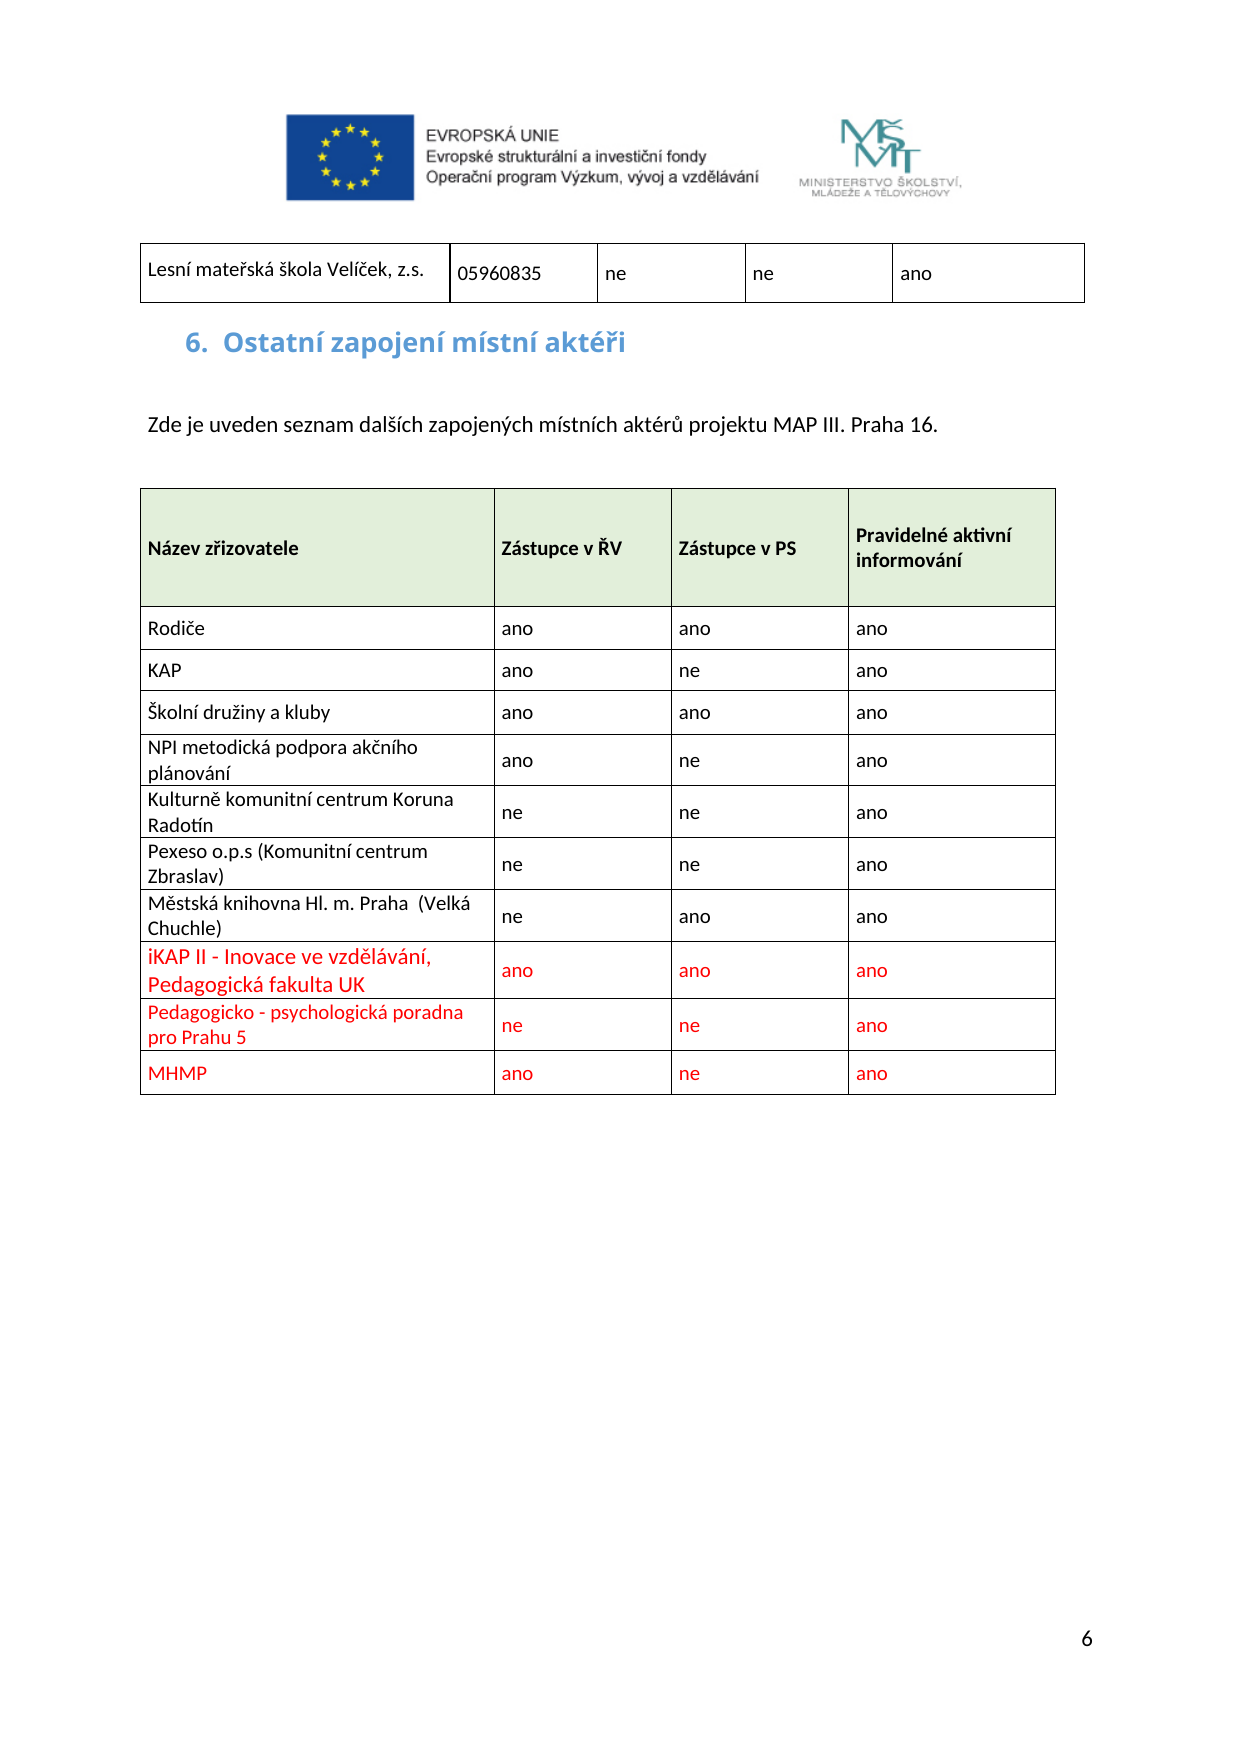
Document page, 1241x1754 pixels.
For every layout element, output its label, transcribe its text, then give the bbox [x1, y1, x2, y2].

table_cell ne [672, 650, 848, 690]
picture [242, 73, 999, 243]
table_cell ne [672, 999, 848, 1050]
table_cell ano [672, 890, 848, 941]
table_cell ano [672, 607, 848, 648]
table_cell ne [495, 890, 671, 941]
table_cell ano [849, 786, 1055, 837]
table_cell ne [672, 838, 848, 889]
table_cell ano [849, 650, 1055, 690]
table_cell ne [672, 1051, 848, 1094]
table_cell Školní družiny a kluby [141, 691, 494, 733]
table_cell Kulturně komunitní centrum Koruna Radotín [141, 786, 494, 837]
table_cell ano [672, 942, 848, 998]
table_cell KAP [141, 650, 494, 690]
table_cell ne [598, 244, 745, 302]
table_cell ano [495, 735, 671, 785]
table_cell ano [849, 607, 1055, 648]
table_cell Rodiče [141, 607, 494, 648]
table_header Pravidelné aktivní informování [849, 489, 1055, 606]
table_cell ano [849, 999, 1055, 1050]
table_cell MHMP [141, 1051, 494, 1094]
table_cell 05960835 [451, 244, 597, 302]
table_cell Městská knihovna Hl. m. Praha (Velká Chuchle) [141, 890, 494, 941]
table_cell ano [495, 607, 671, 648]
table_cell Lesní mateřská škola Velíček, z.s. [141, 244, 449, 302]
table_cell ano [495, 691, 671, 733]
table_header Název zřizovatele [141, 489, 494, 606]
table_cell ne [746, 244, 892, 302]
table_cell NPI metodická podpora akčního plánování [141, 735, 494, 785]
table_cell ano [893, 244, 1084, 302]
table_cell ne [495, 838, 671, 889]
table_cell ne [495, 999, 671, 1050]
table_cell ano [849, 1051, 1055, 1094]
table_cell ne [672, 735, 848, 785]
table_cell ano [849, 691, 1055, 733]
table_cell ano [849, 838, 1055, 889]
table_cell iKAP II - Inovace ve vzdělávání, Pedagogická fakulta UK [141, 942, 494, 998]
subtitle Ostatní zapojení místní aktéři [185, 324, 1093, 361]
table_header Zástupce v ŘV [495, 489, 671, 606]
table_cell ano [495, 1051, 671, 1094]
table_cell ano [495, 942, 671, 998]
table_header Zástupce v PS [672, 489, 848, 606]
table_cell ano [849, 890, 1055, 941]
table_cell Pexeso o.p.s (Komunitní centrum Zbraslav) [141, 838, 494, 889]
text Zde je uveden seznam dalších zapojených místních aktérů projektu MAP III. Praha 16. [148, 410, 1093, 438]
table_cell ano [495, 650, 671, 690]
table_cell ne [672, 786, 848, 837]
table_cell Pedagogicko - psychologická poradna pro Prahu 5 [141, 999, 494, 1050]
table_cell ne [495, 786, 671, 837]
table_cell ano [849, 942, 1055, 998]
table_cell ano [672, 691, 848, 733]
table_cell ano [849, 735, 1055, 785]
